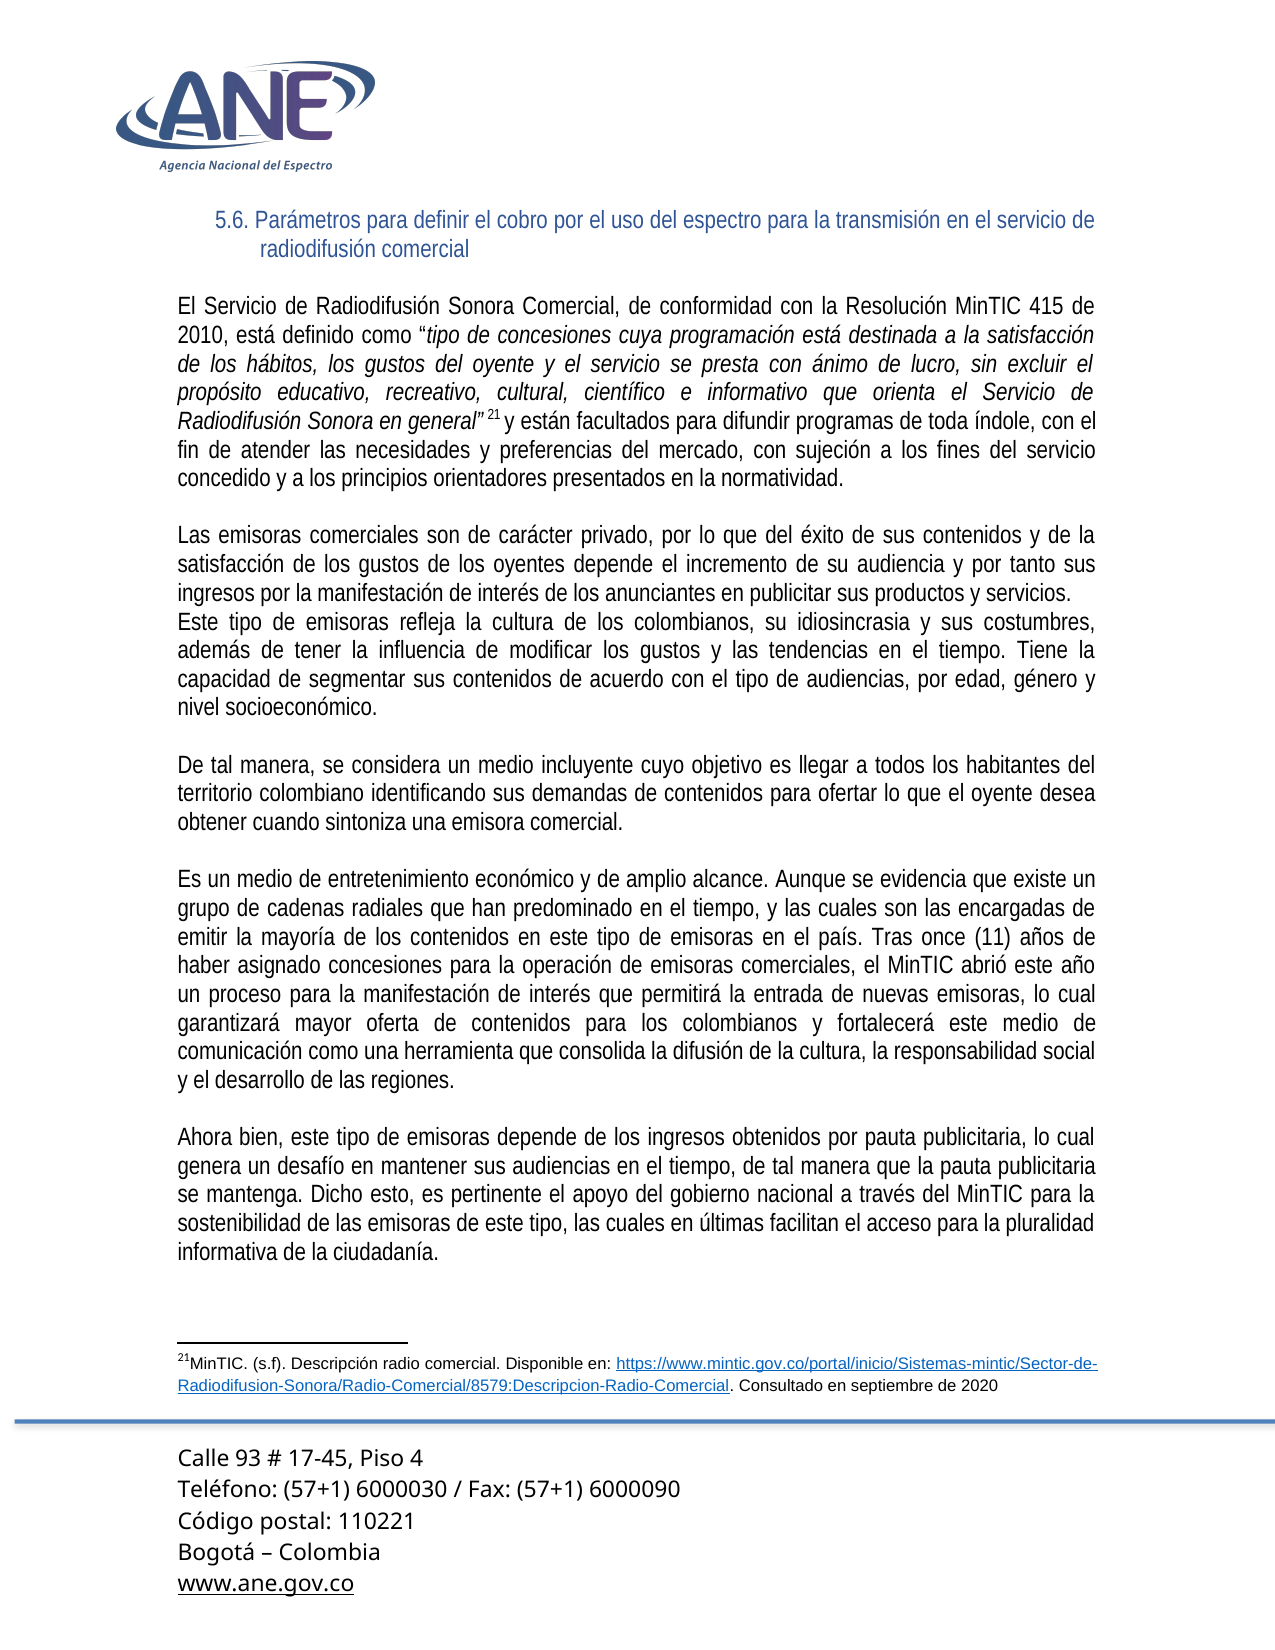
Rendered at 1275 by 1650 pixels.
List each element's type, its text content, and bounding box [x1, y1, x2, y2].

text De tal manera, se considera un medio incluyente cuyo objetivo es llegar a todos los habitantes del territorio colombiano identificando sus demandas de contenidos para ofertar lo que el oyente desea obtener cuando sintoniza una emisora comercial. [177, 750, 1098, 836]
picture [116, 61, 375, 172]
text Este tipo de emisoras refleja la cultura de los colombianos, su idiosincrasia y sus costumbres, además de tener la influencia de modificar los gustos y las tendencias en el tiempo. Tiene la capacidad de segmentar sus contenidos de acuerdo con el tipo de audiencias, por edad, género y nivel socioeconómico. [177, 606, 1098, 721]
subtitle 5.6. Parámetros para definir el cobro por el uso del espectro para la transmisión en el servicio de radiodifusión comercial [215, 205, 1098, 263]
text Las emisoras comerciales son de carácter privado, por lo que del éxito de sus contenidos y de la satisfacción de los gustos de los oyentes depende el incremento de su audiencia y por tanto sus ingresos por la manifestación de interés de los anunciantes en publicitar sus productos y servicios. [177, 521, 1098, 606]
text Ahora bien, este tipo de emisoras depende de los ingresos obtenidos por pauta publicitaria, lo cual genera un desafío en mantener sus audiencias en el tiempo, de tal manera que la pauta publicitaria se mantenga. Dicho esto, es pertinente el apoyo del gobierno nacional a través del MinTIC para la sostenibilidad de las emisoras de este tipo, las cuales en últimas facilitan el acceso para la pluralidad informativa de la ciudadanía. [177, 1122, 1098, 1265]
text Es un medio de entretenimiento económico y de amplio alcance. Aunque se evidencia que existe un grupo de cadenas radiales que han predominado en el tiempo, y las cuales son las encargadas de emitir la mayoría de los contenidos en este tipo de emisoras en el país. Tras once (11) años de haber asignado concesiones para la operación de emisoras comerciales, el MinTIC abrió este año un proceso para la manifestación de interés que permitirá la entrada de nuevas emisoras, lo cual garantizará mayor oferta de contenidos para los colombianos y fortalecerá este medio de comunicación como una herramienta que consolida la difusión de la cultura, la responsabilidad social y el desarrollo de las regiones. [177, 864, 1098, 1093]
text El Servicio de Radiodifusión Sonora Comercial, de conformidad con la Resolución MinTIC 415 de 2010, está definido como “tipo de concesiones cuya programación está destinada a la satisfacción de los hábitos, los gustos del oyente y el servicio se presta con ánimo de lucro, sin excluir el propósito educativo, recreativo, cultural, científico e informativo que orienta el Servicio de Radiodifusión Sonora en general” y están facultados para difundir programas de toda índole, con el fin de atender las necesidades y preferencias del mercado, con sujeción a los fines del servicio concedido y a los principios orientadores presentados en la normatividad. [177, 291, 1098, 492]
